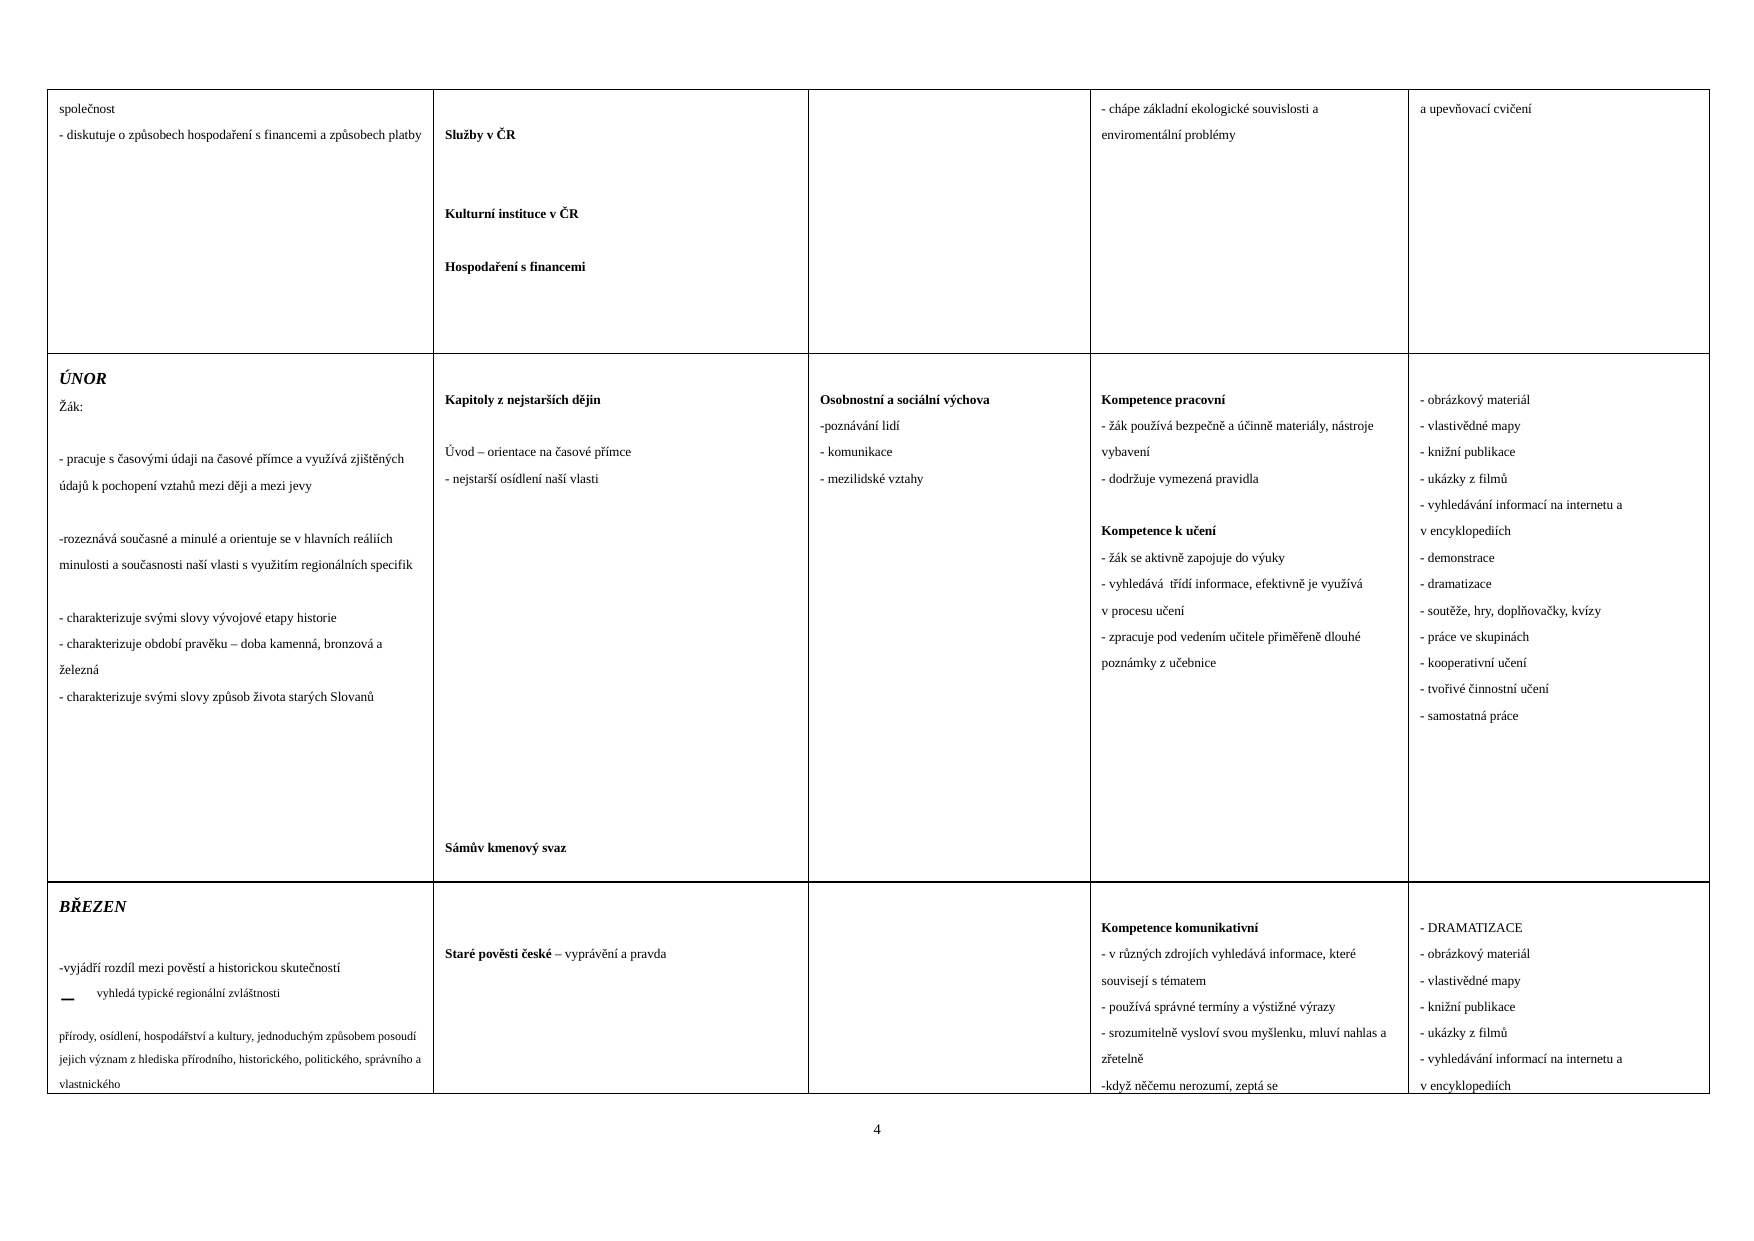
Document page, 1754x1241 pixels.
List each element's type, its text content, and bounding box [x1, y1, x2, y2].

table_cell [809, 90, 1090, 353]
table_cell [1409, 883, 1709, 1093]
table_cell Kompetence pracovní - žák používá bezpečně a účinně materiály, nástroje vybavení - dodržuje vymezená pravidla Kompetence k učení - žák se aktivně zapojuje do výuky - vyhledává třídí informace, efektivně je využívá v procesu učení - zpracuje pod vedením učitele přiměřeně dlouhé poznámky z učebnice [1091, 354, 1408, 881]
table_cell ÚNOR Žák: - pracuje s časovými údaji na časové přímce a využívá zjištěných údajů k pochopení vztahů mezi ději a mezi jevy -rozeznává současné a minulé a orientuje se v hlavních reáliích minulosti a současnosti naší vlasti s využitím regionálních specifik - charakterizuje svými slovy vývojové etapy historie - charakterizuje období pravěku – doba kamenná, bronzová a železná - charakterizuje svými slovy způsob života starých Slovanů [48, 354, 433, 881]
table_cell - obrázkový materiál - vlastivědné mapy - knižní publikace - ukázky z filmů - vyhledávání informací na internetu a v encyklopediích - demonstrace - dramatizace - soutěže, hry, doplňovačky, kvízy - práce ve skupinách - kooperativní učení - tvořivé činnostní učení - samostatná práce [1409, 354, 1709, 881]
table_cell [1409, 90, 1709, 353]
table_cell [434, 90, 808, 353]
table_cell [48, 883, 433, 1093]
table_cell [809, 883, 1090, 1093]
table_cell Osobnostní a sociální výchova -poznávání lidí - komunikace - mezilidské vztahy [809, 354, 1090, 881]
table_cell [1091, 883, 1408, 1093]
table_cell Kapitoly z nejstarších dějin Úvod – orientace na časové přímce - nejstarší osídlení naší vlasti Sámův kmenový svaz [434, 354, 808, 881]
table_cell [1091, 90, 1408, 353]
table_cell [434, 883, 808, 1093]
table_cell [48, 90, 433, 353]
